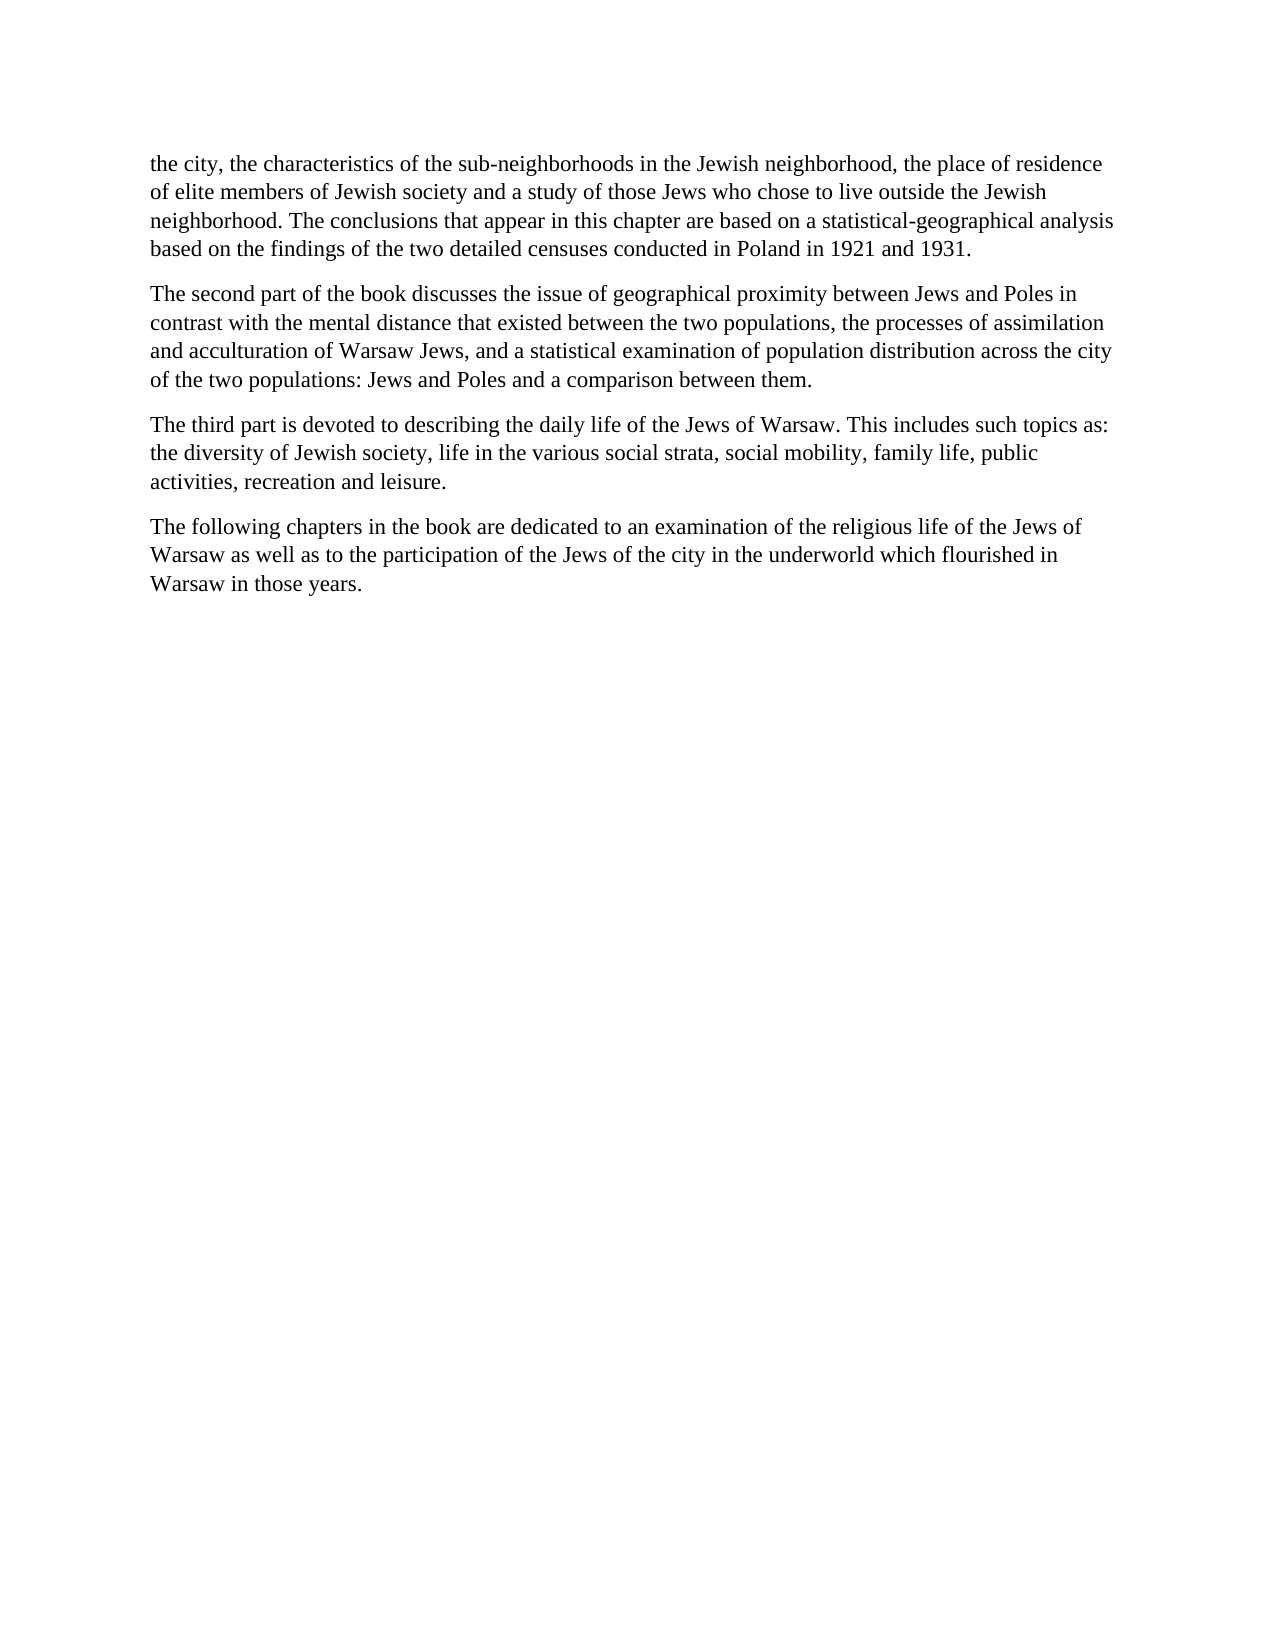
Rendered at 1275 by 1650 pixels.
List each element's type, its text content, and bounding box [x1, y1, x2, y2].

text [150, 150, 1125, 262]
text The following chapters in the book are dedicated to an examination of the religious life of the Jews of Warsaw as well as to the participation of the Jews of the city in the underworld which flourished in Warsaw in those years. [150, 513, 1125, 596]
text The third part is devoted to describing the daily life of the Jews of Warsaw. This includes such topics as: the diversity of Jewish society, life in the various social strata, social mobility, family life, public activities, recreation and leisure. [150, 411, 1125, 494]
text The second part of the book discusses the issue of geographical proximity between Jews and Poles in contrast with the mental distance that existed between the two populations, the processes of assimilation and acculturation of Warsaw Jews, and a statistical examination of population distribution across the city of the two populations: Jews and Poles and a comparison between them. [150, 280, 1125, 392]
